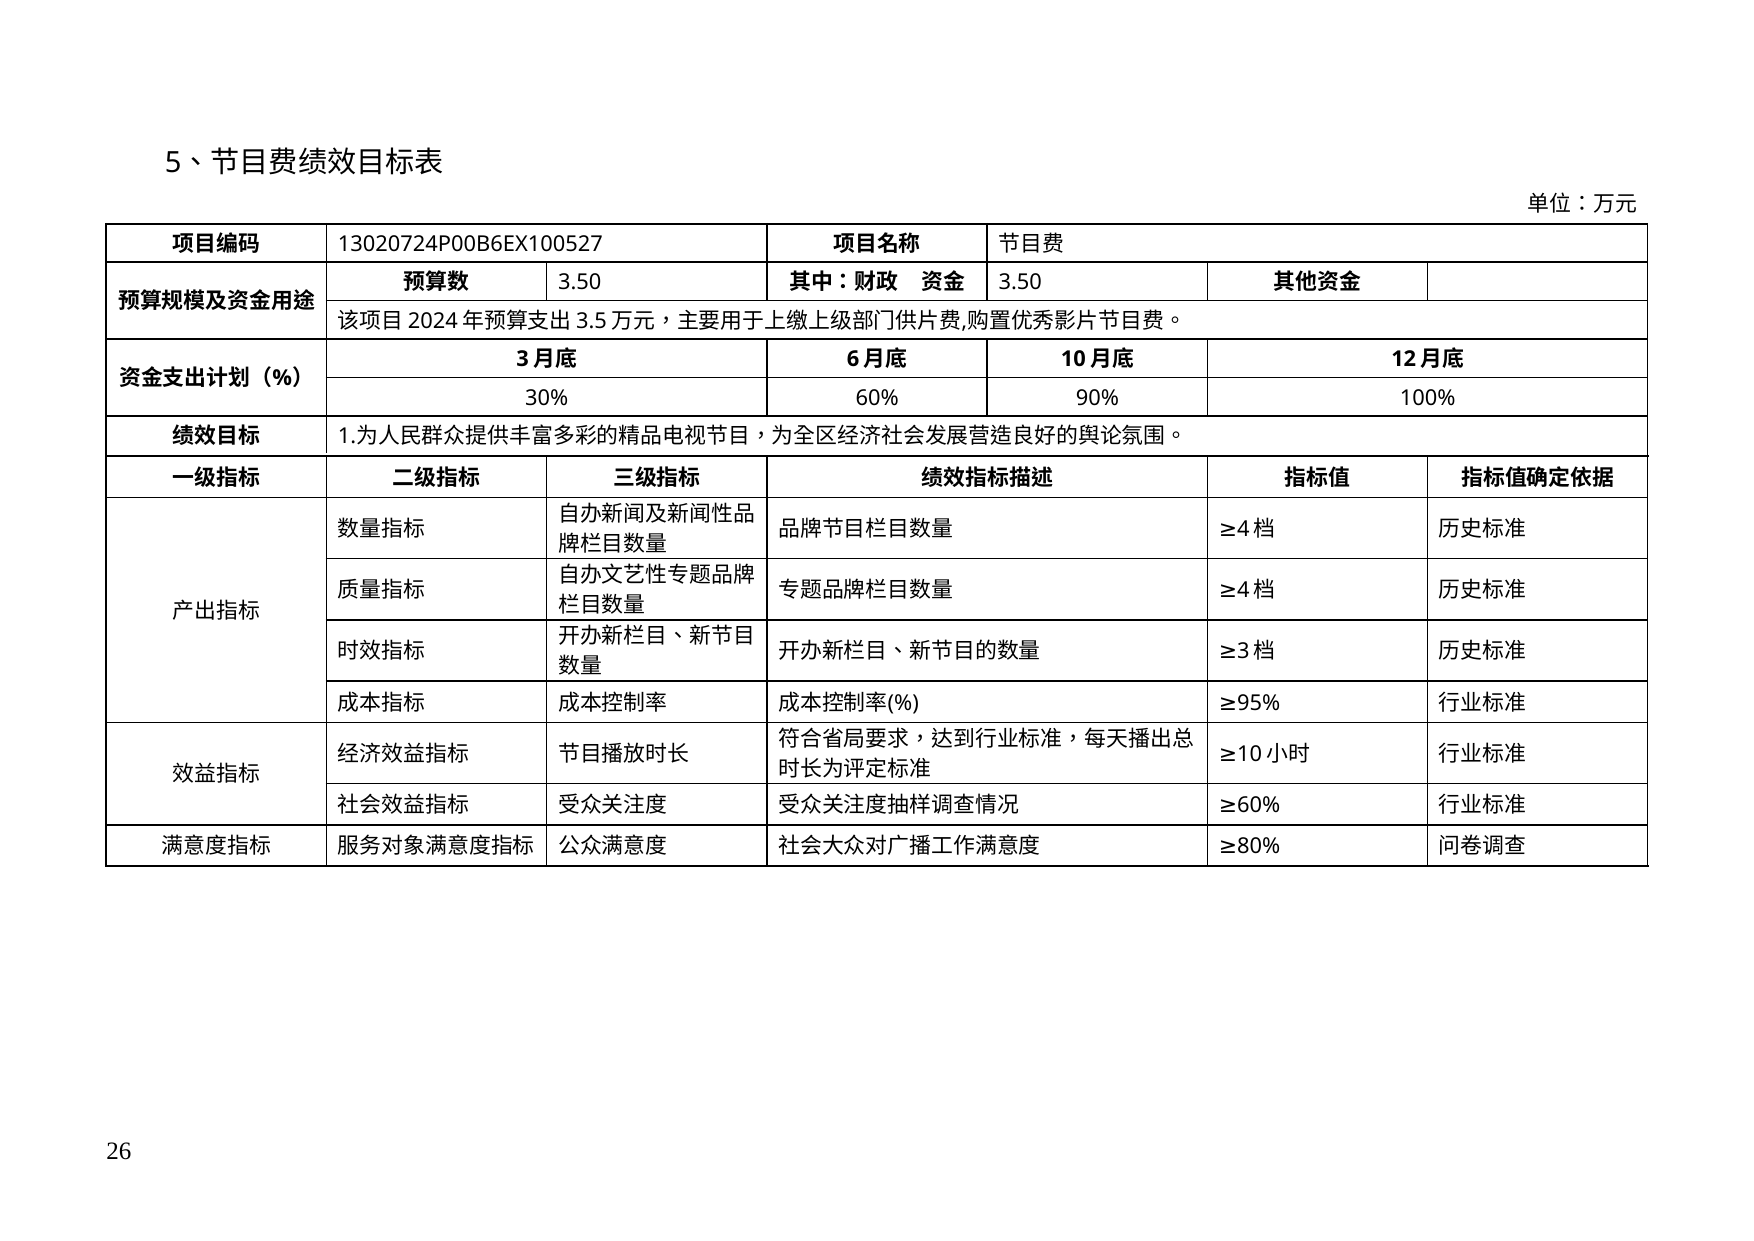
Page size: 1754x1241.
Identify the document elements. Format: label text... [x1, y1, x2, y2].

text 5、节目费绩效目标表 [106, 142, 1648, 181]
table_cell 公众满意度 [547, 826, 766, 865]
table_cell 满意度指标 [107, 826, 326, 865]
table_cell 100% [1208, 378, 1647, 415]
table_cell 数量指标 [327, 498, 546, 558]
table_cell 时效指标 [327, 621, 546, 680]
table_cell 历史标准 [1428, 621, 1647, 680]
table_cell 符合省局要求，达到行业标准，每天播出总时长为评定标准 [768, 723, 1207, 782]
table_cell ≥4档 [1208, 498, 1427, 558]
table_cell 节目播放时长 [547, 723, 766, 782]
table_cell 社会大众对广播工作满意度 [768, 826, 1207, 865]
table_cell 成本控制率(%) [768, 682, 1207, 721]
table_cell 13020724P00B6EX100527 [327, 225, 766, 261]
table_cell 开办新栏目、新节目数量 [547, 621, 766, 680]
table_cell 1.为人民群众提供丰富多彩的精品电视节目，为全区经济社会发展营造良好的舆论氛围。 [327, 417, 1647, 453]
table_cell 其他资金 [1208, 263, 1427, 300]
table_cell 12月底 [1208, 340, 1647, 377]
table_cell [1428, 263, 1647, 300]
table_cell ≥10小时 [1208, 723, 1427, 782]
table_header 指标值 [1208, 457, 1427, 497]
table_cell 资金支出计划（%） [107, 340, 326, 415]
table_cell 3.50 [988, 263, 1207, 300]
table_cell 专题品牌栏目数量 [768, 559, 1207, 619]
table_cell 3.50 [547, 263, 766, 300]
table_cell 受众关注度 [547, 784, 766, 824]
table_cell 历史标准 [1428, 498, 1647, 558]
table_cell 节目费 [988, 225, 1647, 261]
table_cell ≥80% [1208, 826, 1427, 865]
table_header 指标值确定依据 [1428, 457, 1647, 497]
table_cell 其中：财政 资金 [768, 263, 986, 300]
table_cell ≥3档 [1208, 621, 1427, 680]
table_cell 成本控制率 [547, 682, 766, 721]
table_cell 绩效目标 [107, 417, 326, 453]
table_header 绩效指标描述 [768, 457, 1207, 497]
table_cell 预算规模及资金用途 [107, 263, 326, 338]
table_cell ≥4档 [1208, 559, 1427, 619]
table_cell 开办新栏目、新节目的数量 [768, 621, 1207, 680]
table_header 三级指标 [547, 457, 766, 497]
table_cell 产出指标 [107, 498, 326, 721]
table_cell 历史标准 [1428, 559, 1647, 619]
table_cell ≥95% [1208, 682, 1427, 721]
table_cell 30% [327, 378, 766, 415]
table_cell 自办新闻及新闻性品牌栏目数量 [547, 498, 766, 558]
table_cell 质量指标 [327, 559, 546, 619]
table_cell 社会效益指标 [327, 784, 546, 824]
table_cell 品牌节目栏目数量 [768, 498, 1207, 558]
table_cell 经济效益指标 [327, 723, 546, 782]
table_cell 项目名称 [768, 225, 986, 261]
table_cell 行业标准 [1428, 682, 1647, 721]
table_cell 60% [768, 378, 986, 415]
table_cell 成本指标 [327, 682, 546, 721]
table_cell 受众关注度抽样调查情况 [768, 784, 1207, 824]
table_header 一级指标 [107, 457, 326, 497]
table_cell 服务对象满意度指标 [327, 826, 546, 865]
table_cell 3月底 [327, 340, 766, 377]
table_cell 行业标准 [1428, 784, 1647, 824]
table_cell 90% [988, 378, 1207, 415]
table_cell 效益指标 [107, 723, 326, 824]
table_cell 自办文艺性专题品牌栏目数量 [547, 559, 766, 619]
table_cell 项目编码 [107, 225, 326, 261]
table_cell 该项目2024年预算支出3.5万元，主要用于上缴上级部门供片费,购置优秀影片节目费。 [327, 301, 1647, 338]
table_cell ≥60% [1208, 784, 1427, 824]
table_cell 6月底 [768, 340, 986, 377]
table_cell 预算数 [327, 263, 546, 300]
table_cell 行业标准 [1428, 723, 1647, 782]
table_header 二级指标 [327, 457, 546, 497]
table_header 单位：万元 [107, 183, 1647, 223]
table_cell 问卷调查 [1428, 826, 1647, 865]
table_cell 10月底 [988, 340, 1207, 377]
